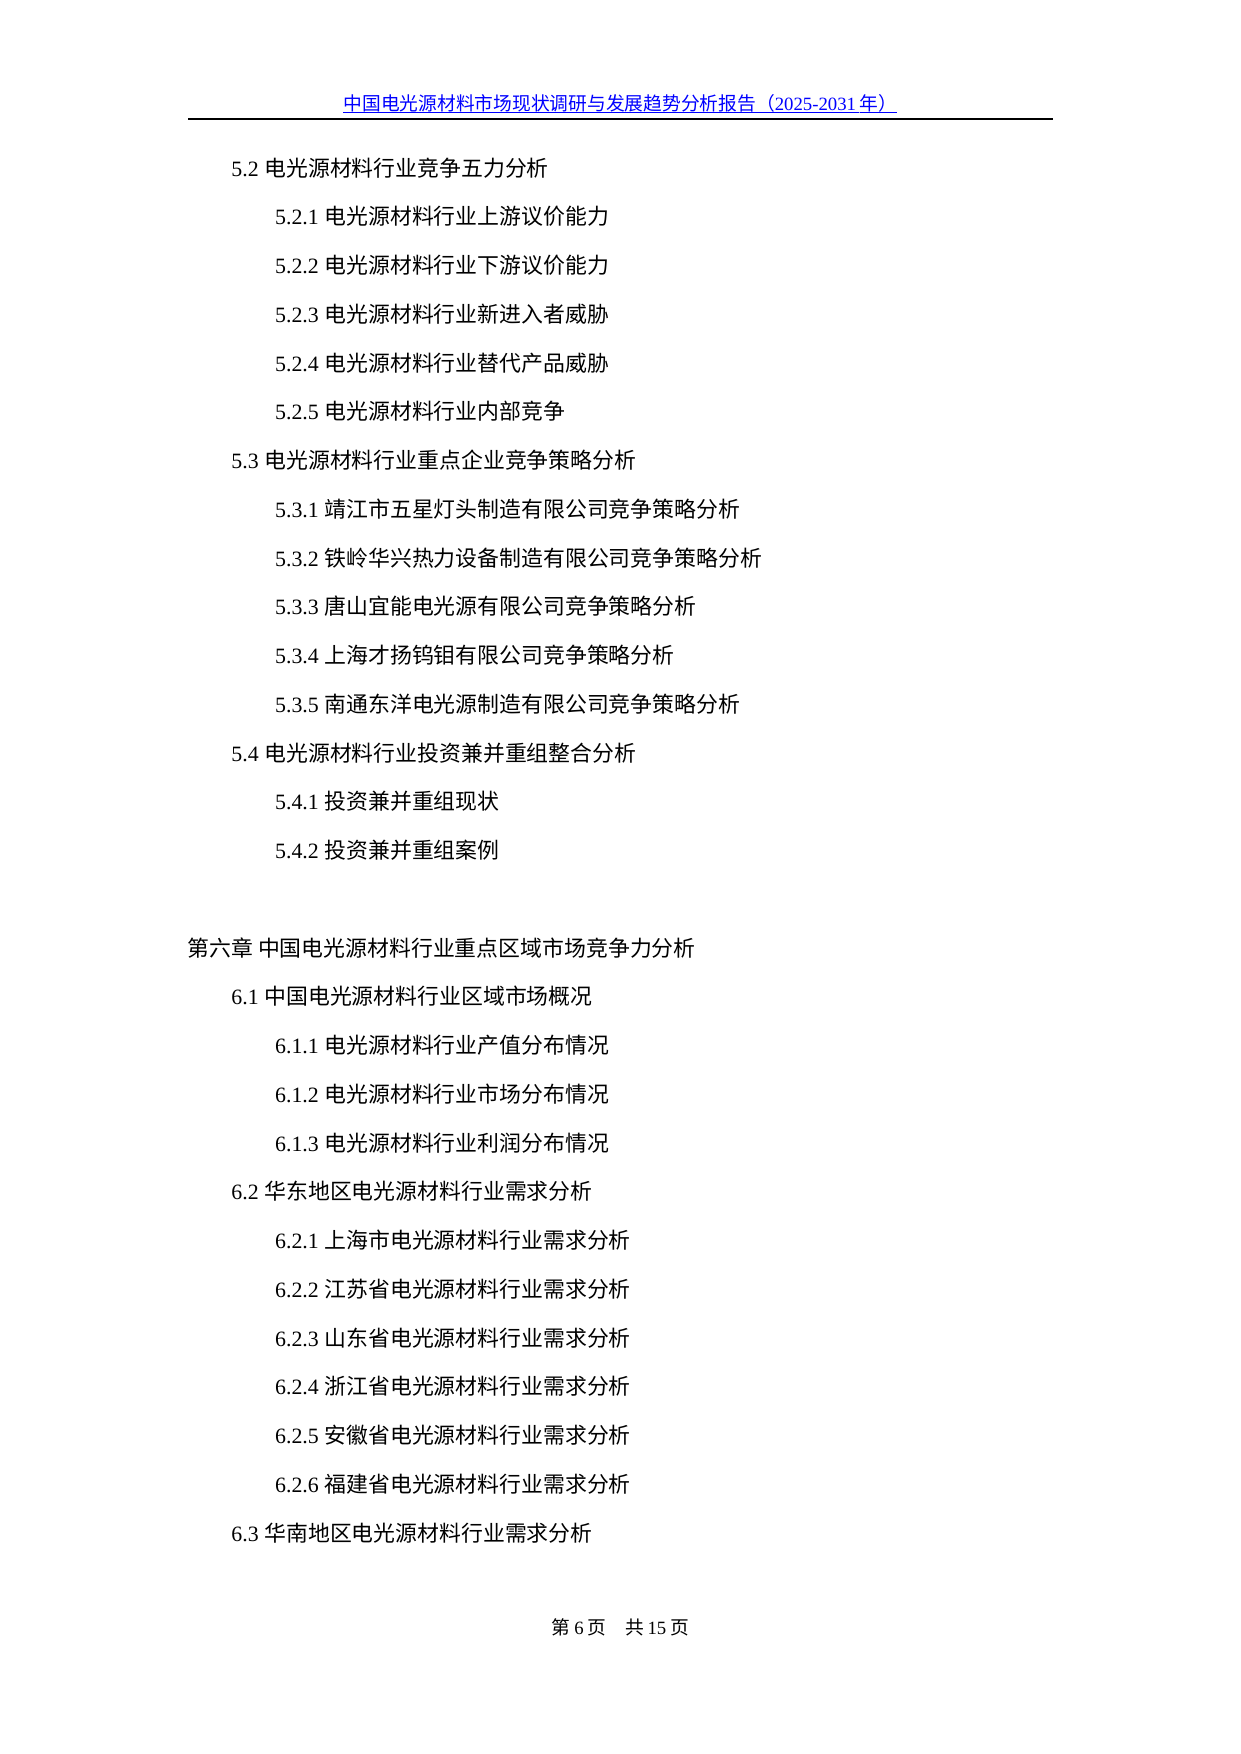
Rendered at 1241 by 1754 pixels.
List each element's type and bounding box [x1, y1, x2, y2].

text [187, 150, 1053, 1548]
